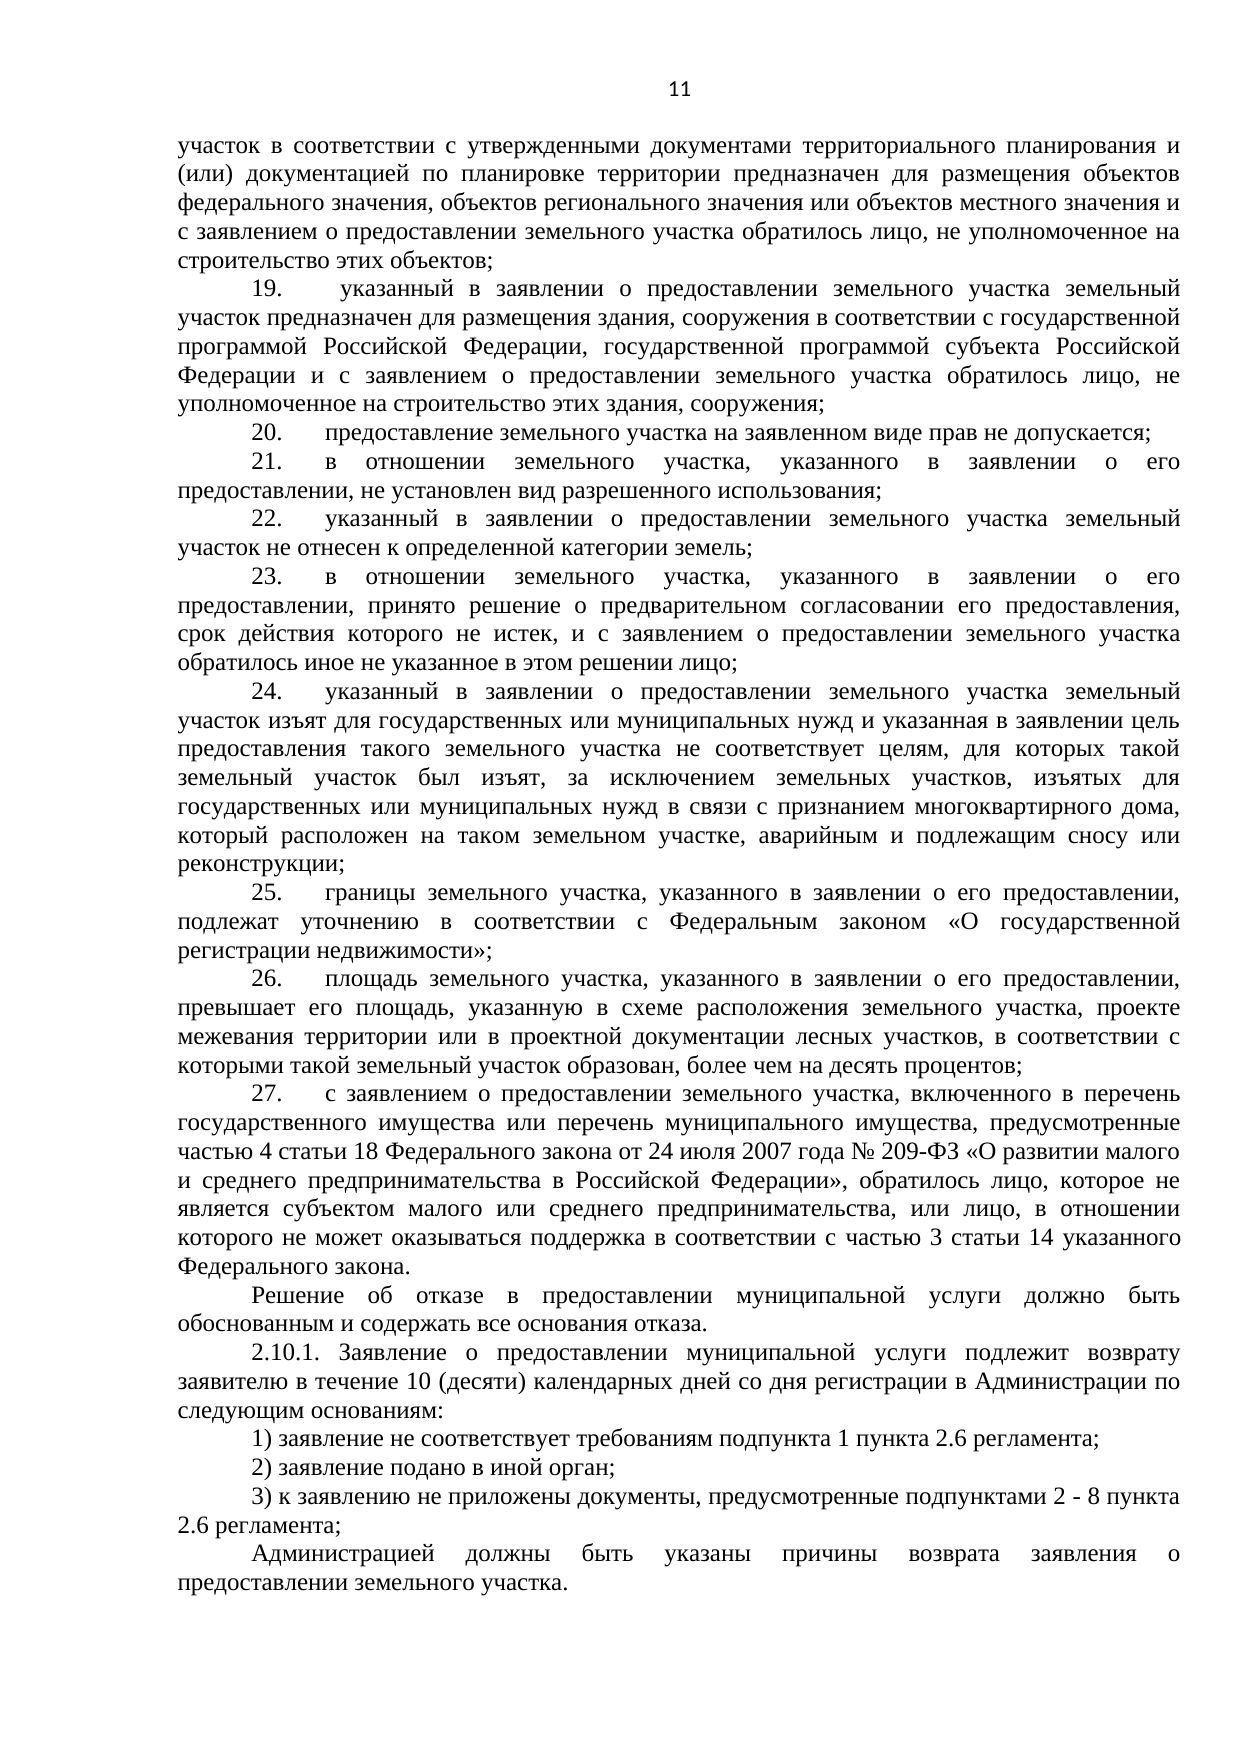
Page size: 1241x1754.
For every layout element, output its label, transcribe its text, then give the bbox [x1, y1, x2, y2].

list границы земельного участка, указанного в заявлении о его предоставлении, подлежат уточнению в соответствии с Федеральным законом «О государственной регистрации недвижимости»; [177, 877, 1181, 963]
text 2.10.1. Заявление о предоставлении муниципальной услуги подлежит возврату заявителю в течение 10 (десяти) календарных дней со дня регистрации в Администрации по следующим основаниям: [177, 1337, 1181, 1423]
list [177, 130, 1181, 273]
text Администрацией должны быть указаны причины возврата заявления о предоставлении земельного участка. [177, 1538, 1181, 1596]
list в отношении земельного участка, указанного в заявлении о его предоставлении, не установлен вид разрешенного использования; [177, 446, 1181, 503]
list с заявлением о предоставлении земельного участка, включенного в перечень государственного имущества или перечень муниципального имущества, предусмотренные частью 4 статьи 18 Федерального закона от 24 июля 2007 года № 209-ФЗ «О развитии малого и среднего предпринимательства в Российской Федерации», обратилось лицо, которое не является субъектом малого или среднего предпринимательства, или лицо, в отношении которого не может оказываться поддержка в соответствии с частью 3 статьи 14 указанного Федерального закона. [177, 1078, 1181, 1280]
list площадь земельного участка, указанного в заявлении о его предоставлении, превышает его площадь, указанную в схеме расположения земельного участка, проекте межевания территории или в проектной документации лесных участков, в соответствии с которыми такой земельный участок образован, более чем на десять процентов; [177, 963, 1181, 1078]
list предоставление земельного участка на заявленном виде прав не допускается; [177, 417, 1181, 446]
list Решение об отказе в предоставлении муниципальной услуги должно быть обоснованным и содержать все основания отказа. [177, 1280, 1181, 1337]
list указанный в заявлении о предоставлении земельного участка земельный участок предназначен для размещения здания, сооружения в соответствии с государственной программой Российской Федерации, государственной программой субъекта Российской Федерации и с заявлением о предоставлении земельного участка обратилось лицо, не уполномоченное на строительство этих здания, сооружения; [177, 273, 1181, 417]
text 1) заявление не соответствует требованиям подпункта 1 пункта 2.6 регламента; [177, 1423, 1181, 1452]
list указанный в заявлении о предоставлении земельного участка земельный участок не отнесен к определенной категории земель; [177, 503, 1181, 561]
list указанный в заявлении о предоставлении земельного участка земельный участок изъят для государственных или муниципальных нужд и указанная в заявлении цель предоставления такого земельного участка не соответствует целям, для которых такой земельный участок был изъят, за исключением земельных участков, изъятых для государственных или муниципальных нужд в связи с признанием многоквартирного дома, который расположен на таком земельном участке, аварийным и подлежащим сносу или реконструкции; [177, 676, 1181, 877]
text 2) заявление подано в иной орган; [177, 1452, 1181, 1481]
text 3) к заявлению не приложены документы, предусмотренные подпунктами 2 - 8 пункта 2.6 регламента; [177, 1481, 1181, 1538]
list в отношении земельного участка, указанного в заявлении о его предоставлении, принято решение о предварительном согласовании его предоставления, срок действия которого не истек, и с заявлением о предоставлении земельного участка обратилось иное не указанное в этом решении лицо; [177, 561, 1181, 676]
